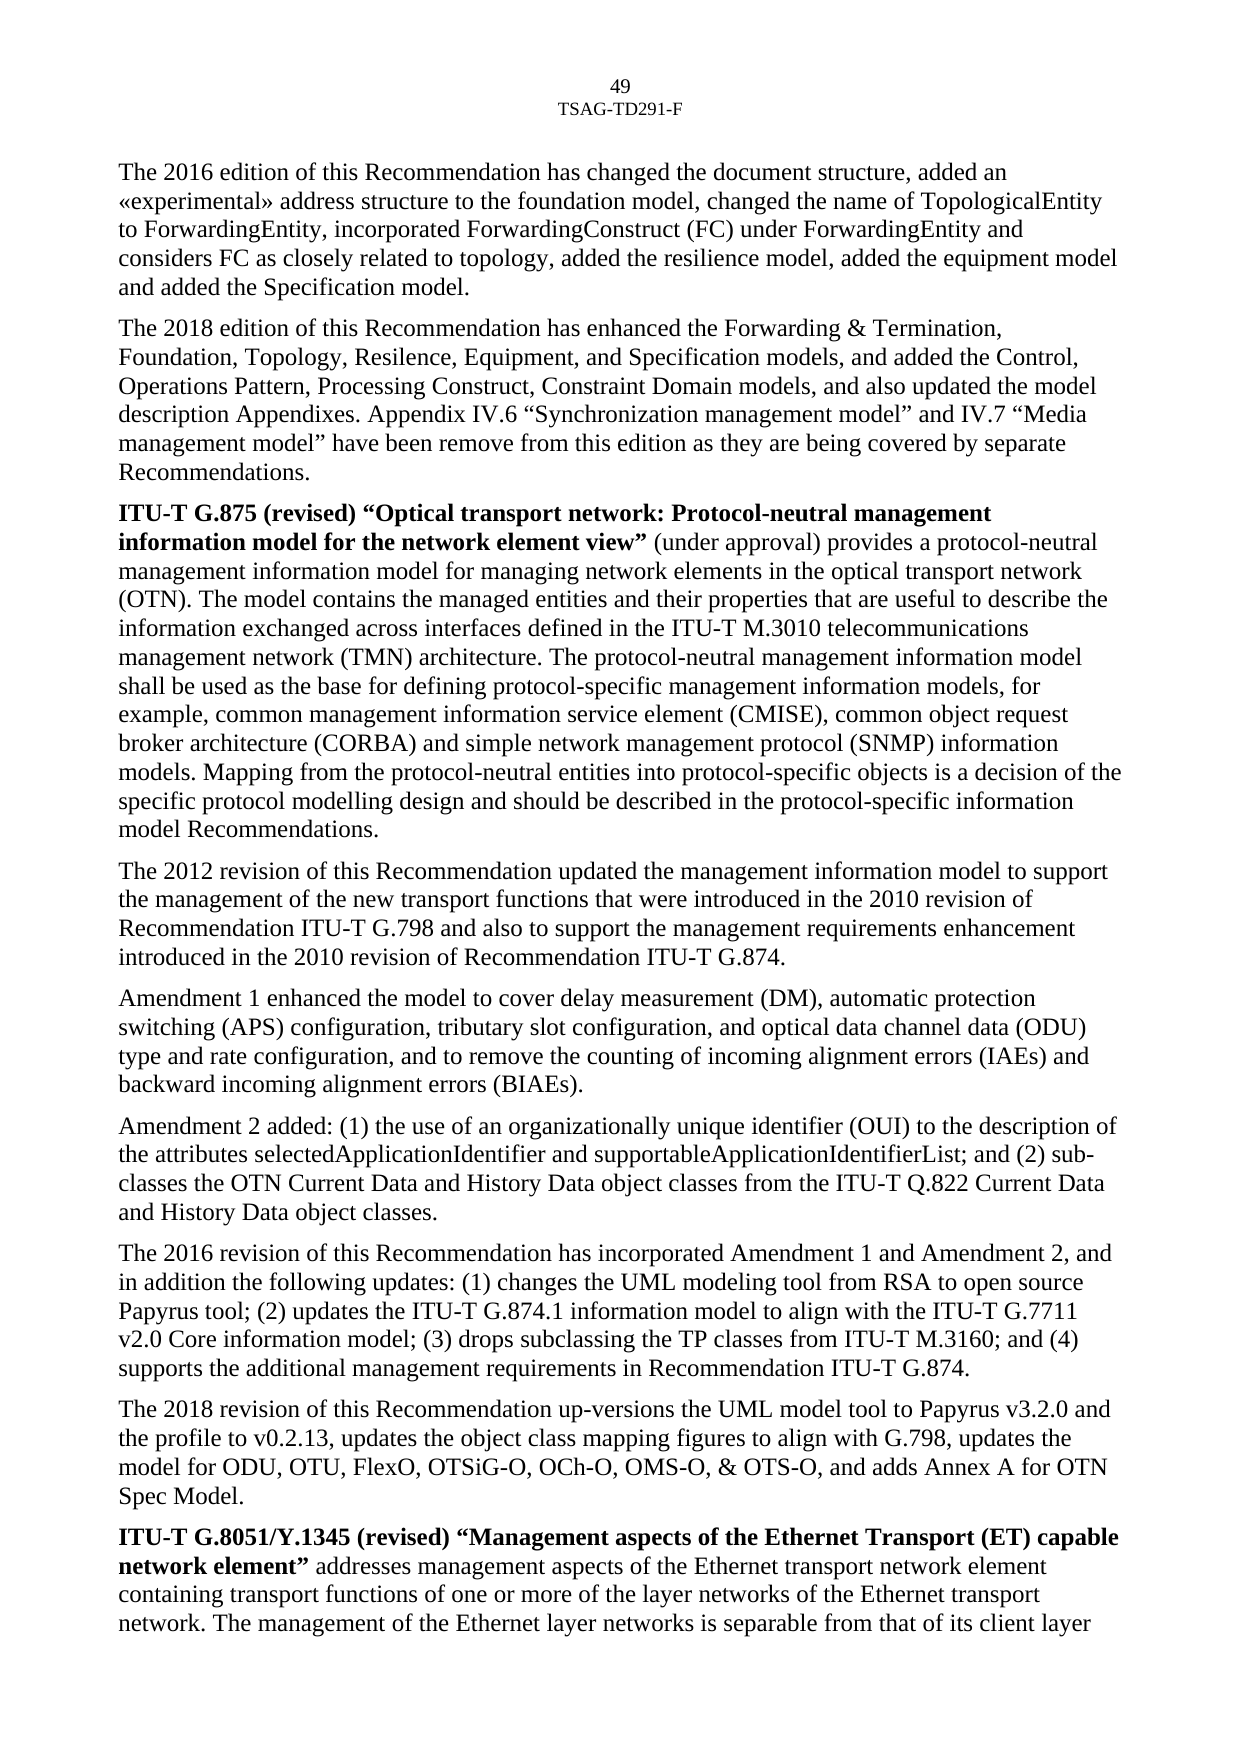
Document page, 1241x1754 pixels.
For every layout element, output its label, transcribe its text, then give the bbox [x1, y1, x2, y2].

text The 2016 edition of this Recommendation has changed the document structure, added an «experimental» address structure to the foundation model, changed the name of TopologicalEntity to ForwardingEntity, incorporated ForwardingConstruct (FC) under ForwardingEntity and considers FC as closely related to topology, added the resilience model, added the equipment model and added the Specification model. [118, 157, 1122, 301]
text Amendment 1 enhanced the model to cover delay measurement (DM), automatic protection switching (APS) configuration, tributary slot configuration, and optical data channel data (ODU) type and rate configuration, and to remove the counting of incoming alignment errors (IAEs) and backward incoming alignment errors (BIAEs). [118, 983, 1122, 1098]
text The 2018 revision of this Recommendation up-versions the UML model tool to Papyrus v3.2.0 and the profile to v0.2.13, updates the object class mapping figures to align with G.798, updates the model for ODU, OTU, FlexO, OTSiG-O, OCh-O, OMS-O, & OTS-O, and adds Annex A for OTN Spec Model. [118, 1394, 1122, 1509]
text Amendment 2 added: (1) the use of an organizationally unique identifier (OUI) to the description of the attributes selectedApplicationIdentifier and supportableApplicationIdentifierList; and (2) sub-classes the OTN Current Data and History Data object classes from the ITU-T Q.822 Current Data and History Data object classes. [118, 1111, 1122, 1226]
text The 2016 revision of this Recommendation has incorporated Amendment 1 and Amendment 2, and in addition the following updates: (1) changes the UML modeling tool from RSA to open source Papyrus tool; (2) updates the ITU-T G.874.1 information model to align with the ITU-T G.7711 v2.0 Core information model; (3) drops subclassing the TP classes from ITU-T M.3160; and (4) supports the additional management requirements in Recommendation ITU-T G.874. [118, 1238, 1122, 1382]
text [118, 1522, 1122, 1637]
text The 2012 revision of this Recommendation updated the management information model to support the management of the new transport functions that were introduced in the 2010 revision of Recommendation ITU-T G.798 and also to support the management requirements enhancement introduced in the 2010 revision of Recommendation ITU-T G.874. [118, 856, 1122, 971]
text ITU-T G.875 (revised) “Optical transport network: Protocol-neutral management information model for the network element view” (under approval) provides a protocol-neutral management information model for managing network elements in the optical transport network (OTN). The model contains the managed entities and their properties that are useful to describe the information exchanged across interfaces defined in the ITU-T M.3010 telecommunications management network (TMN) architecture. The protocol-neutral management information model shall be used as the base for defining protocol-specific management information models, for example, common management information service element (CMISE), common object request broker architecture (CORBA) and simple network management protocol (SNMP) information models. Mapping from the protocol-neutral entities into protocol-specific objects is a decision of the specific protocol modelling design and should be described in the protocol-specific information model Recommendations. [118, 498, 1122, 843]
text The 2018 edition of this Recommendation has enhanced the Forwarding & Termination, Foundation, Topology, Resilence, Equipment, and Specification models, and added the Control, Operations Pattern, Processing Construct, Constraint Domain models, and also updated the model description Appendixes. Appendix IV.6 “Synchronization management model” and IV.7 “Media management model” have been remove from this edition as they are being covered by separate Recommendations. [118, 313, 1122, 486]
